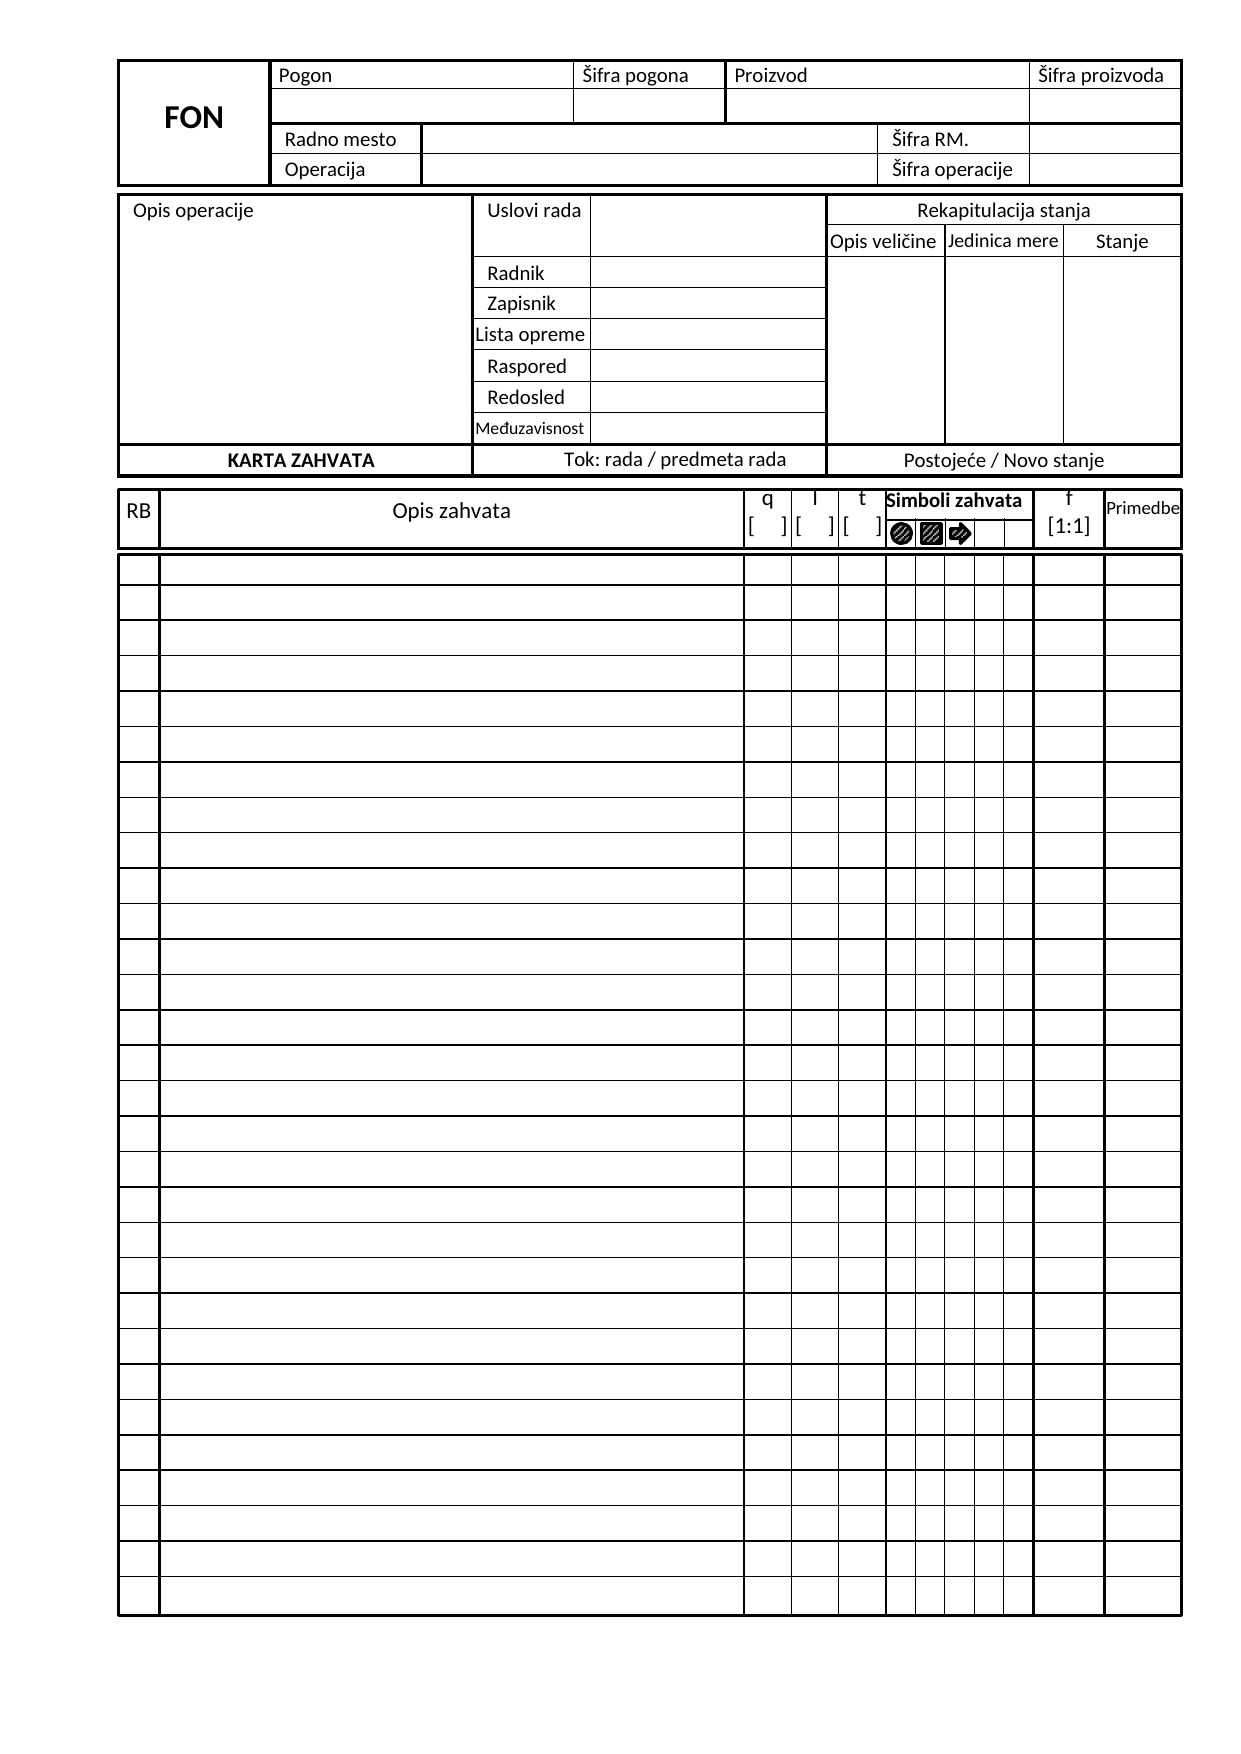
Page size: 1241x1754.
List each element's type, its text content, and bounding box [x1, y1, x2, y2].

table_cell [946, 1117, 975, 1151]
table_cell [975, 1471, 1005, 1505]
table_cell [828, 412, 944, 443]
table_cell [886, 692, 916, 726]
table_header Pogon [272, 62, 573, 88]
table_cell [1035, 975, 1106, 1009]
table_cell [792, 1188, 839, 1221]
table_cell [886, 621, 916, 655]
table_cell [744, 1471, 792, 1505]
table_cell [272, 89, 573, 122]
table_header [792, 550, 839, 584]
table_cell [886, 1011, 916, 1044]
table_cell [1005, 727, 1035, 761]
table_cell [839, 798, 886, 832]
table_cell [886, 1152, 916, 1186]
table_cell [916, 940, 946, 973]
table_cell [946, 1400, 975, 1434]
table_cell [839, 1506, 886, 1540]
table_cell [839, 656, 886, 690]
table_cell [1035, 1152, 1106, 1186]
table_cell [744, 975, 792, 1009]
table_cell Lista opreme [474, 319, 590, 349]
table_cell [946, 975, 975, 1009]
table_cell [1005, 1365, 1035, 1398]
table_cell Šifra operacije [878, 154, 1029, 184]
table_cell [916, 1542, 946, 1576]
table_cell [1005, 1152, 1035, 1186]
table_cell [946, 1152, 975, 1186]
table_cell [1030, 125, 1180, 153]
table_cell [1035, 1081, 1106, 1115]
table_cell [975, 904, 1005, 938]
table_cell [946, 1436, 975, 1469]
table_cell [158, 904, 744, 938]
table_cell [916, 1506, 946, 1540]
table_header [886, 550, 916, 584]
table_cell [886, 1436, 916, 1469]
table_cell [1035, 904, 1106, 938]
table_cell [1005, 1223, 1035, 1257]
table_cell [117, 975, 158, 1009]
table_cell Tok: rada / predmeta rada [474, 446, 825, 474]
table_cell Radno mesto [272, 125, 420, 153]
table_cell [1064, 381, 1180, 412]
table_cell [744, 904, 792, 938]
table_cell [975, 1046, 1005, 1080]
table_cell [975, 1011, 1005, 1044]
table_cell [792, 1223, 839, 1257]
table_cell [158, 1011, 744, 1044]
table_cell [916, 1188, 946, 1221]
table_cell [886, 1400, 916, 1434]
table_header Proizvod [727, 62, 1029, 88]
table_cell [946, 586, 975, 619]
table_cell [916, 727, 946, 761]
table_cell [1005, 656, 1035, 690]
table_cell [839, 1577, 886, 1611]
table_cell [1106, 1542, 1183, 1576]
table_cell Opis veličine [828, 225, 944, 256]
table_cell [916, 1223, 946, 1257]
table_cell [916, 869, 946, 903]
table_cell [1035, 1471, 1106, 1505]
table_cell [591, 413, 825, 443]
table_cell [886, 1188, 916, 1221]
table_cell [839, 904, 886, 938]
table_cell [423, 125, 877, 153]
table_header [117, 550, 158, 584]
table_cell [1064, 412, 1180, 443]
table_cell [946, 904, 975, 938]
table_cell [474, 224, 590, 256]
table_cell [158, 1117, 744, 1151]
table_cell [975, 1577, 1005, 1611]
table_cell [916, 1436, 946, 1469]
table_cell [1030, 89, 1180, 122]
table_cell [158, 727, 744, 761]
table_cell Postojeće / Novo stanje [828, 446, 1180, 474]
table_cell [1005, 1011, 1035, 1044]
table_cell [1106, 798, 1183, 832]
table_cell [975, 656, 1005, 690]
table_cell [744, 692, 792, 726]
table_cell [158, 833, 744, 867]
table_cell [886, 1329, 916, 1363]
table_cell [839, 1400, 886, 1434]
table_cell Zapisnik [474, 288, 590, 318]
table_cell [1005, 833, 1035, 867]
table_cell [975, 975, 1005, 1009]
table_cell [1035, 1046, 1106, 1080]
table_cell [1035, 763, 1106, 796]
table_cell Radnik [474, 257, 590, 287]
table_cell [886, 1577, 916, 1611]
table_cell [1106, 692, 1183, 726]
table_cell [117, 1117, 158, 1151]
table_cell [1106, 1258, 1183, 1292]
table_cell [1106, 1188, 1183, 1221]
table_cell [158, 1542, 744, 1576]
table_cell [839, 727, 886, 761]
table_cell [886, 1117, 916, 1151]
table_cell [1106, 1152, 1183, 1186]
table_cell [117, 1436, 158, 1469]
table_cell [975, 1400, 1005, 1434]
table_cell [886, 904, 916, 938]
table_cell KARTA ZAHVATA [120, 446, 471, 474]
table_cell [1005, 1294, 1035, 1328]
table_header [839, 550, 886, 584]
table_cell [946, 1471, 975, 1505]
table_cell [886, 833, 916, 867]
table_cell [886, 1542, 916, 1576]
table_cell [744, 1400, 792, 1434]
table_cell [591, 350, 825, 381]
table_cell [946, 349, 1063, 381]
table_cell [744, 1117, 792, 1151]
table_cell [792, 1471, 839, 1505]
table_cell [1064, 349, 1180, 381]
table_cell [792, 1577, 839, 1611]
table_cell [1005, 1188, 1035, 1221]
table_cell [1030, 154, 1180, 184]
table_cell [946, 1046, 975, 1080]
table_cell [886, 763, 916, 796]
table_cell [886, 1258, 916, 1292]
table_cell [828, 318, 944, 349]
table_cell [1106, 1506, 1183, 1540]
table_cell [158, 975, 744, 1009]
table_cell [792, 1081, 839, 1115]
table_cell [916, 1046, 946, 1080]
table_cell [886, 975, 916, 1009]
table_cell [792, 586, 839, 619]
table_cell [975, 1329, 1005, 1363]
table_cell [117, 692, 158, 726]
table_cell [1106, 727, 1183, 761]
table_cell [117, 1329, 158, 1363]
table_cell [1005, 1577, 1035, 1611]
table_cell [792, 833, 839, 867]
table_cell [1005, 869, 1035, 903]
table_cell [158, 1223, 744, 1257]
table_cell [1005, 1506, 1035, 1540]
table_cell [1005, 1436, 1035, 1469]
table_cell [839, 940, 886, 973]
table_cell [792, 1258, 839, 1292]
table_cell [839, 586, 886, 619]
table_cell [1005, 904, 1035, 938]
table_cell [591, 224, 825, 256]
table_cell [1106, 904, 1183, 938]
table_header [946, 550, 975, 584]
table_cell [916, 1081, 946, 1115]
table_cell [158, 1046, 744, 1080]
table_cell [1005, 1329, 1035, 1363]
table_cell [916, 656, 946, 690]
table_cell [1005, 692, 1035, 726]
table_cell [158, 1188, 744, 1221]
table_cell [158, 1506, 744, 1540]
table_cell [792, 1117, 839, 1151]
table_cell Operacija [272, 154, 420, 184]
table_cell [744, 869, 792, 903]
table_cell [946, 940, 975, 973]
table_cell [792, 1046, 839, 1080]
table_cell [1035, 692, 1106, 726]
table_cell [1035, 940, 1106, 973]
table_cell [117, 1577, 158, 1611]
table_header RB [118, 484, 159, 542]
table_cell [946, 798, 975, 832]
table_cell [886, 1081, 916, 1115]
table_header [916, 550, 946, 584]
table_cell [975, 1365, 1005, 1398]
table_cell [975, 869, 1005, 903]
table_cell [158, 1471, 744, 1505]
table_cell [1035, 1400, 1106, 1434]
table_cell [839, 1011, 886, 1044]
table_cell [117, 1471, 158, 1505]
table_cell [120, 224, 471, 443]
table_cell [839, 763, 886, 796]
table_cell [727, 89, 1029, 122]
table_header [158, 550, 744, 584]
table_cell [117, 727, 158, 761]
table_cell [744, 1081, 792, 1115]
table_cell [792, 1400, 839, 1434]
table_cell [1106, 1046, 1183, 1080]
table_cell [1106, 1117, 1183, 1151]
table_cell [839, 1152, 886, 1186]
table_cell [916, 763, 946, 796]
table_cell [117, 904, 158, 938]
table_cell [916, 1365, 946, 1398]
table_cell [1035, 586, 1106, 619]
table_cell [1064, 287, 1180, 318]
table_cell [1035, 869, 1106, 903]
table_cell [1005, 763, 1035, 796]
table_cell [744, 1223, 792, 1257]
table_cell [591, 382, 825, 412]
table_cell [117, 1152, 158, 1186]
table_cell [744, 1365, 792, 1398]
table_cell [916, 1577, 946, 1611]
table_cell [916, 692, 946, 726]
table_cell [1035, 1506, 1106, 1540]
table_cell [158, 1258, 744, 1292]
table_cell [744, 1152, 792, 1186]
table_cell [117, 1223, 158, 1257]
table_cell [158, 1365, 744, 1398]
table_cell [916, 833, 946, 867]
table_cell [117, 869, 158, 903]
table_cell [117, 1400, 158, 1434]
table_cell [886, 940, 916, 973]
table_cell [946, 1223, 975, 1257]
table_cell [792, 656, 839, 690]
table_cell [744, 1577, 792, 1611]
table_cell [1106, 763, 1183, 796]
table_cell [744, 798, 792, 832]
table_header Opis operacije [120, 196, 471, 224]
table_cell [1035, 1365, 1106, 1398]
table_cell [158, 1152, 744, 1186]
table_cell [886, 1365, 916, 1398]
table_cell [574, 89, 724, 122]
table_header Uslovi rada [474, 196, 590, 224]
table_cell [839, 1436, 886, 1469]
table_cell [839, 1188, 886, 1221]
table_cell [744, 1046, 792, 1080]
table_header [744, 550, 792, 584]
table_cell [946, 318, 1063, 349]
table_cell [1106, 1011, 1183, 1044]
table_cell [1035, 1542, 1106, 1576]
table_cell [1106, 1577, 1183, 1611]
table_cell [792, 1542, 839, 1576]
table_cell [1035, 1117, 1106, 1151]
table_cell [792, 692, 839, 726]
table_cell [158, 1577, 744, 1611]
table_cell [1005, 940, 1035, 973]
table_cell [946, 869, 975, 903]
table_header Šifra proizvoda [1030, 62, 1180, 88]
table_cell [1005, 798, 1035, 832]
table_cell Šifra RM. [878, 125, 1029, 153]
table_cell [828, 349, 944, 381]
table_cell [1106, 1400, 1183, 1434]
table_header q [ ] [744, 484, 791, 542]
table_cell [946, 412, 1063, 443]
table_cell [975, 940, 1005, 973]
table_cell [916, 1400, 946, 1434]
table_cell [1106, 833, 1183, 867]
table_cell [1106, 1081, 1183, 1115]
table_cell [158, 869, 744, 903]
table_cell [744, 1294, 792, 1328]
table_cell [886, 798, 916, 832]
table_cell [839, 833, 886, 867]
table_cell [886, 1223, 916, 1257]
table_cell [839, 621, 886, 655]
table_cell [916, 1329, 946, 1363]
table_cell [423, 154, 877, 184]
table_header t [ ] [839, 484, 886, 542]
table_cell [828, 381, 944, 412]
table_cell [1106, 621, 1183, 655]
table_cell [886, 1506, 916, 1540]
table_cell [946, 287, 1063, 318]
table_cell Raspored [474, 350, 590, 381]
table_cell [117, 833, 158, 867]
table_cell [792, 940, 839, 973]
table_cell [117, 940, 158, 973]
table_cell [158, 940, 744, 973]
table_cell [886, 586, 916, 619]
table_cell [744, 586, 792, 619]
table_cell Međuzavisnost [474, 413, 590, 443]
table_cell [117, 1081, 158, 1115]
table_cell [916, 1471, 946, 1505]
table_cell [946, 1542, 975, 1576]
table_cell [946, 1294, 975, 1328]
table_cell [975, 586, 1005, 619]
table_cell [975, 1506, 1005, 1540]
table_cell [946, 1258, 975, 1292]
table_cell [158, 1400, 744, 1434]
table_cell [1005, 586, 1035, 619]
table_cell [946, 1329, 975, 1363]
table_header FON [120, 62, 268, 184]
table_cell [158, 656, 744, 690]
table_cell [1035, 1294, 1106, 1328]
table_cell [1035, 1188, 1106, 1221]
table_cell [975, 763, 1005, 796]
table_cell [1035, 798, 1106, 832]
table_header Simboli zahvata [886, 484, 1034, 542]
table_cell [1106, 975, 1183, 1009]
table_cell [839, 1471, 886, 1505]
table_cell [1005, 1258, 1035, 1292]
table_cell [946, 1506, 975, 1540]
table_cell [792, 1011, 839, 1044]
table_cell [117, 763, 158, 796]
table_cell [792, 869, 839, 903]
table_cell [158, 798, 744, 832]
table_cell [117, 586, 158, 619]
table_cell [792, 1329, 839, 1363]
table_cell [828, 287, 944, 318]
table_header [1106, 550, 1183, 584]
table_cell [158, 1294, 744, 1328]
table_cell [744, 833, 792, 867]
table_cell [839, 1329, 886, 1363]
table_cell [158, 692, 744, 726]
table_cell [1106, 1471, 1183, 1505]
table_header [591, 196, 825, 224]
table_cell [1106, 1223, 1183, 1257]
table_header [975, 550, 1005, 584]
table_cell [792, 1152, 839, 1186]
table_cell [886, 727, 916, 761]
table_cell [744, 1436, 792, 1469]
table_cell [117, 1258, 158, 1292]
table_cell [1035, 621, 1106, 655]
table_cell [1035, 1436, 1106, 1469]
table_cell [1106, 586, 1183, 619]
table_cell [744, 1506, 792, 1540]
table_cell [117, 798, 158, 832]
table_cell [1064, 257, 1180, 287]
table_cell [117, 1506, 158, 1540]
table_header f [1:1] [1034, 484, 1104, 542]
table_cell [792, 904, 839, 938]
table_cell [117, 1294, 158, 1328]
table_cell [1064, 318, 1180, 349]
table_cell [117, 1542, 158, 1576]
table_cell [946, 1365, 975, 1398]
table_cell [1035, 727, 1106, 761]
table_cell Redosled [474, 382, 590, 412]
table_cell [946, 833, 975, 867]
table_cell [744, 1258, 792, 1292]
table_cell [946, 656, 975, 690]
table_cell [1035, 1011, 1106, 1044]
table_cell [117, 656, 158, 690]
table_cell [744, 1188, 792, 1221]
table_cell [975, 1081, 1005, 1115]
table_cell [975, 727, 1005, 761]
table_cell [886, 1471, 916, 1505]
table_cell [916, 1011, 946, 1044]
table_cell [916, 798, 946, 832]
table_cell [946, 763, 975, 796]
table_cell [916, 1294, 946, 1328]
table_cell [946, 1011, 975, 1044]
table_cell [744, 1011, 792, 1044]
table_cell [975, 692, 1005, 726]
table_cell [792, 1506, 839, 1540]
table_header Rekapitulacija stanja [828, 196, 1180, 224]
table_cell [1106, 656, 1183, 690]
table_cell [744, 763, 792, 796]
table_cell [158, 1436, 744, 1469]
table_header l [ ] [791, 484, 838, 542]
table_cell [1005, 1471, 1035, 1505]
table_cell [792, 763, 839, 796]
table_cell [975, 1436, 1005, 1469]
table_cell [839, 869, 886, 903]
table_cell [886, 656, 916, 690]
table_cell [886, 1294, 916, 1328]
table_cell [744, 727, 792, 761]
table_cell [839, 1046, 886, 1080]
table_cell [1035, 833, 1106, 867]
table_cell [946, 1577, 975, 1611]
table_cell [1005, 1117, 1035, 1151]
table_cell [1106, 1436, 1183, 1469]
table_cell [975, 1542, 1005, 1576]
table_cell [117, 621, 158, 655]
table_cell [975, 1223, 1005, 1257]
table_cell [1005, 1046, 1035, 1080]
table_cell [792, 1294, 839, 1328]
table_header Opis zahvata [159, 484, 744, 542]
table_cell [1106, 940, 1183, 973]
table_cell [1005, 621, 1035, 655]
table_cell [839, 1294, 886, 1328]
table_cell [975, 833, 1005, 867]
table_cell [886, 1046, 916, 1080]
table_cell [792, 727, 839, 761]
table_cell [1106, 869, 1183, 903]
table_cell [1005, 1542, 1035, 1576]
table_cell Jedinica mere [946, 225, 1063, 256]
table_cell [1035, 1258, 1106, 1292]
table_cell [158, 621, 744, 655]
table_cell [916, 1117, 946, 1151]
table_cell [946, 621, 975, 655]
table_cell [839, 1365, 886, 1398]
table_cell [946, 692, 975, 726]
table_header [1005, 550, 1035, 584]
table_cell [946, 257, 1063, 287]
table_cell [591, 319, 825, 349]
table_cell [946, 1188, 975, 1221]
table_cell [916, 1152, 946, 1186]
table_cell [744, 940, 792, 973]
table_cell [591, 257, 825, 287]
table_cell [117, 1188, 158, 1221]
table_cell [839, 1117, 886, 1151]
table_cell [1005, 975, 1035, 1009]
table_cell [916, 904, 946, 938]
table_cell [591, 288, 825, 318]
table_cell [975, 798, 1005, 832]
table_cell [792, 798, 839, 832]
table_cell [946, 727, 975, 761]
table_header [1035, 550, 1106, 584]
table_cell [792, 1436, 839, 1469]
table_cell [792, 975, 839, 1009]
table_cell [158, 763, 744, 796]
table_cell [975, 1188, 1005, 1221]
table_header Šifra pogona [574, 62, 724, 88]
table_cell [916, 975, 946, 1009]
table_cell [886, 869, 916, 903]
table_cell [1106, 1329, 1183, 1363]
table_cell [975, 1117, 1005, 1151]
table_cell [839, 1223, 886, 1257]
table_cell [117, 1011, 158, 1044]
table_cell [975, 1294, 1005, 1328]
table_cell [117, 1365, 158, 1398]
table_cell [792, 1365, 839, 1398]
table_cell [916, 1258, 946, 1292]
table_cell [744, 1542, 792, 1576]
table_cell [946, 381, 1063, 412]
table_cell [1106, 1365, 1183, 1398]
table_header Primedbe [1104, 484, 1181, 542]
table_cell [946, 1081, 975, 1115]
table_cell [792, 621, 839, 655]
table_cell [839, 1081, 886, 1115]
table_cell [744, 1329, 792, 1363]
table_cell [828, 257, 944, 287]
table_cell [117, 1046, 158, 1080]
table_cell [975, 621, 1005, 655]
table_cell [1035, 656, 1106, 690]
table_cell [1035, 1577, 1106, 1611]
table_cell [158, 1329, 744, 1363]
table_cell [916, 586, 946, 619]
table_cell [975, 1152, 1005, 1186]
table_cell [839, 692, 886, 726]
table_cell [744, 656, 792, 690]
table_cell [916, 621, 946, 655]
table_cell [975, 1258, 1005, 1292]
table_cell [1005, 1400, 1035, 1434]
table_cell [1005, 1081, 1035, 1115]
table_cell [839, 1542, 886, 1576]
table_cell [839, 1258, 886, 1292]
table_cell [1035, 1223, 1106, 1257]
table_cell [1035, 1329, 1106, 1363]
table_cell [839, 975, 886, 1009]
table_cell Stanje [1064, 225, 1180, 256]
table_cell [158, 1081, 744, 1115]
table_cell [158, 586, 744, 619]
table_cell [1106, 1294, 1183, 1328]
table_cell [744, 621, 792, 655]
